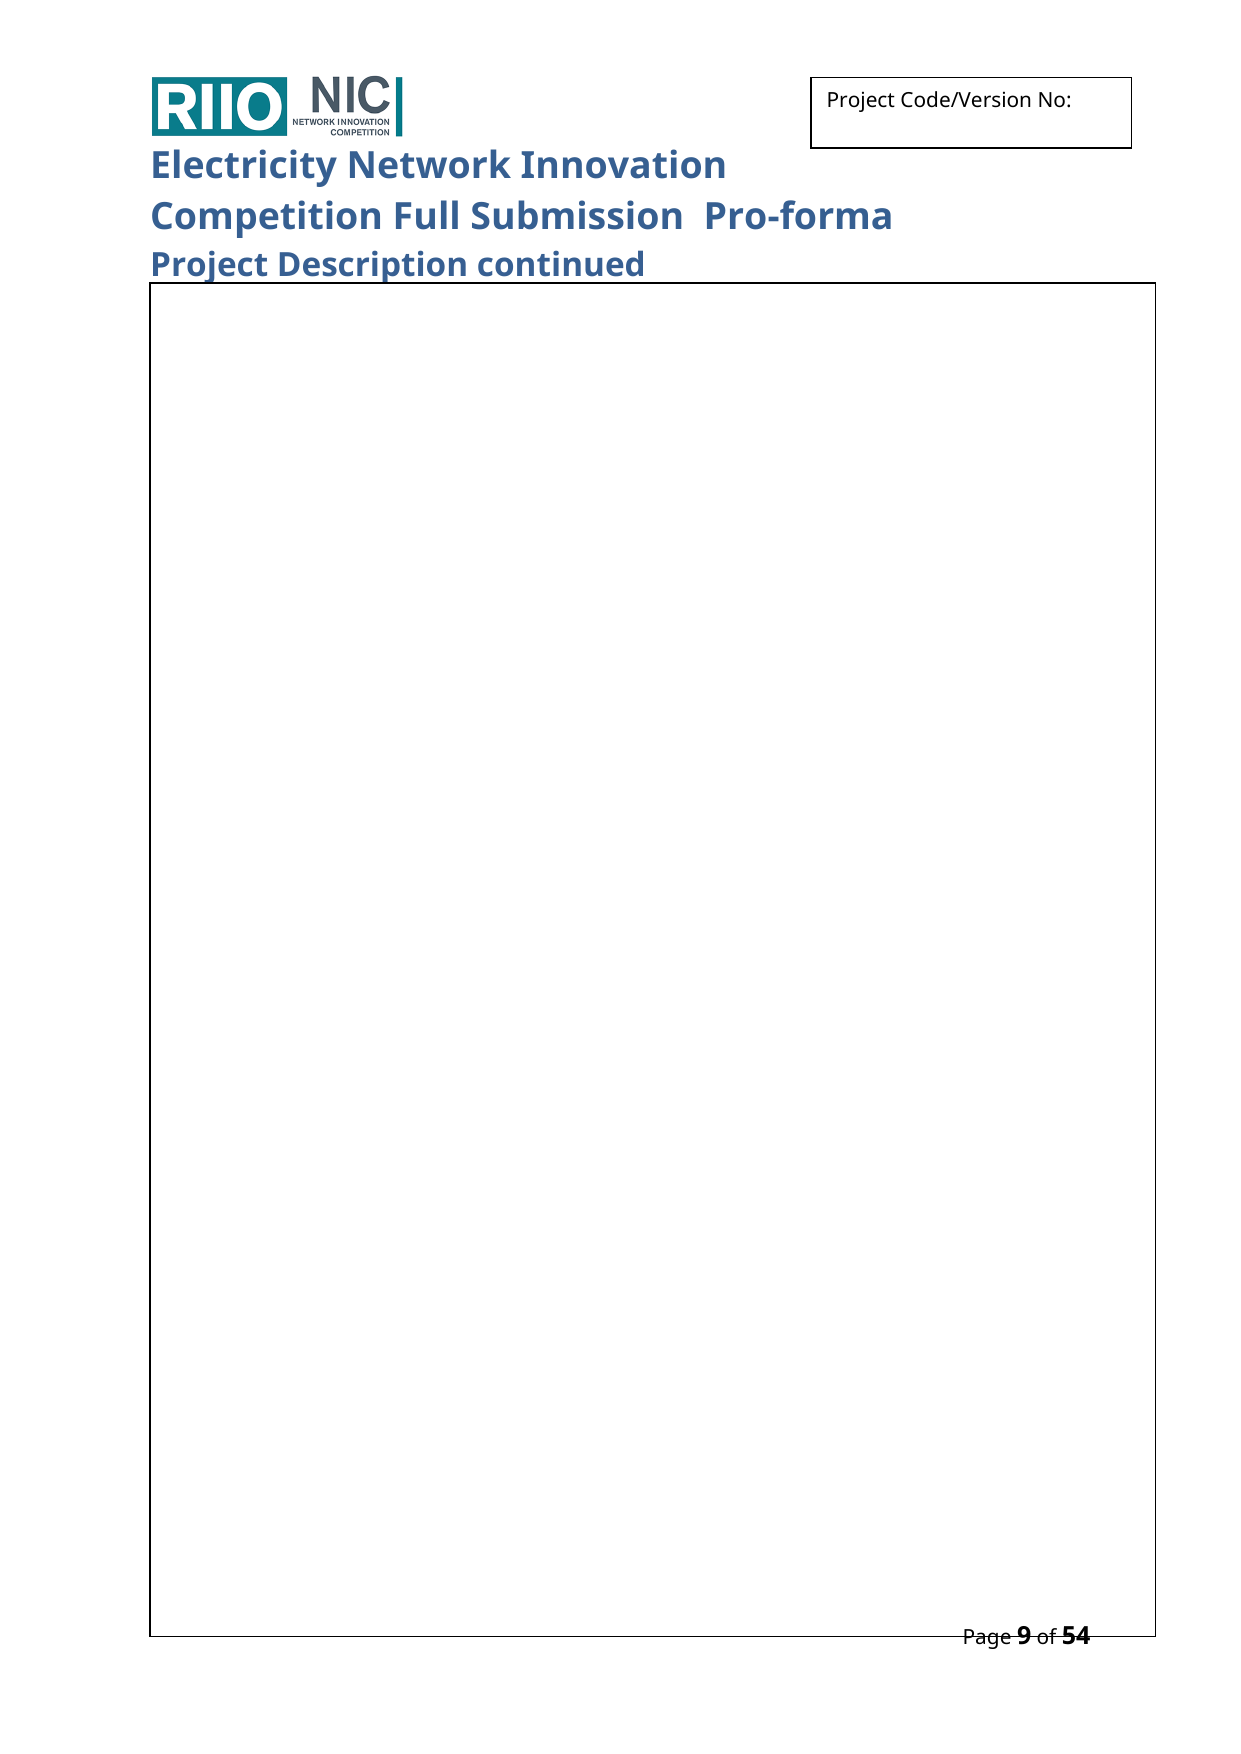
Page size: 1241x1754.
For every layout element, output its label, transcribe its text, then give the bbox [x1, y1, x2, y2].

picture [150, 73, 404, 139]
text Project Description continued [150, 241, 1090, 282]
